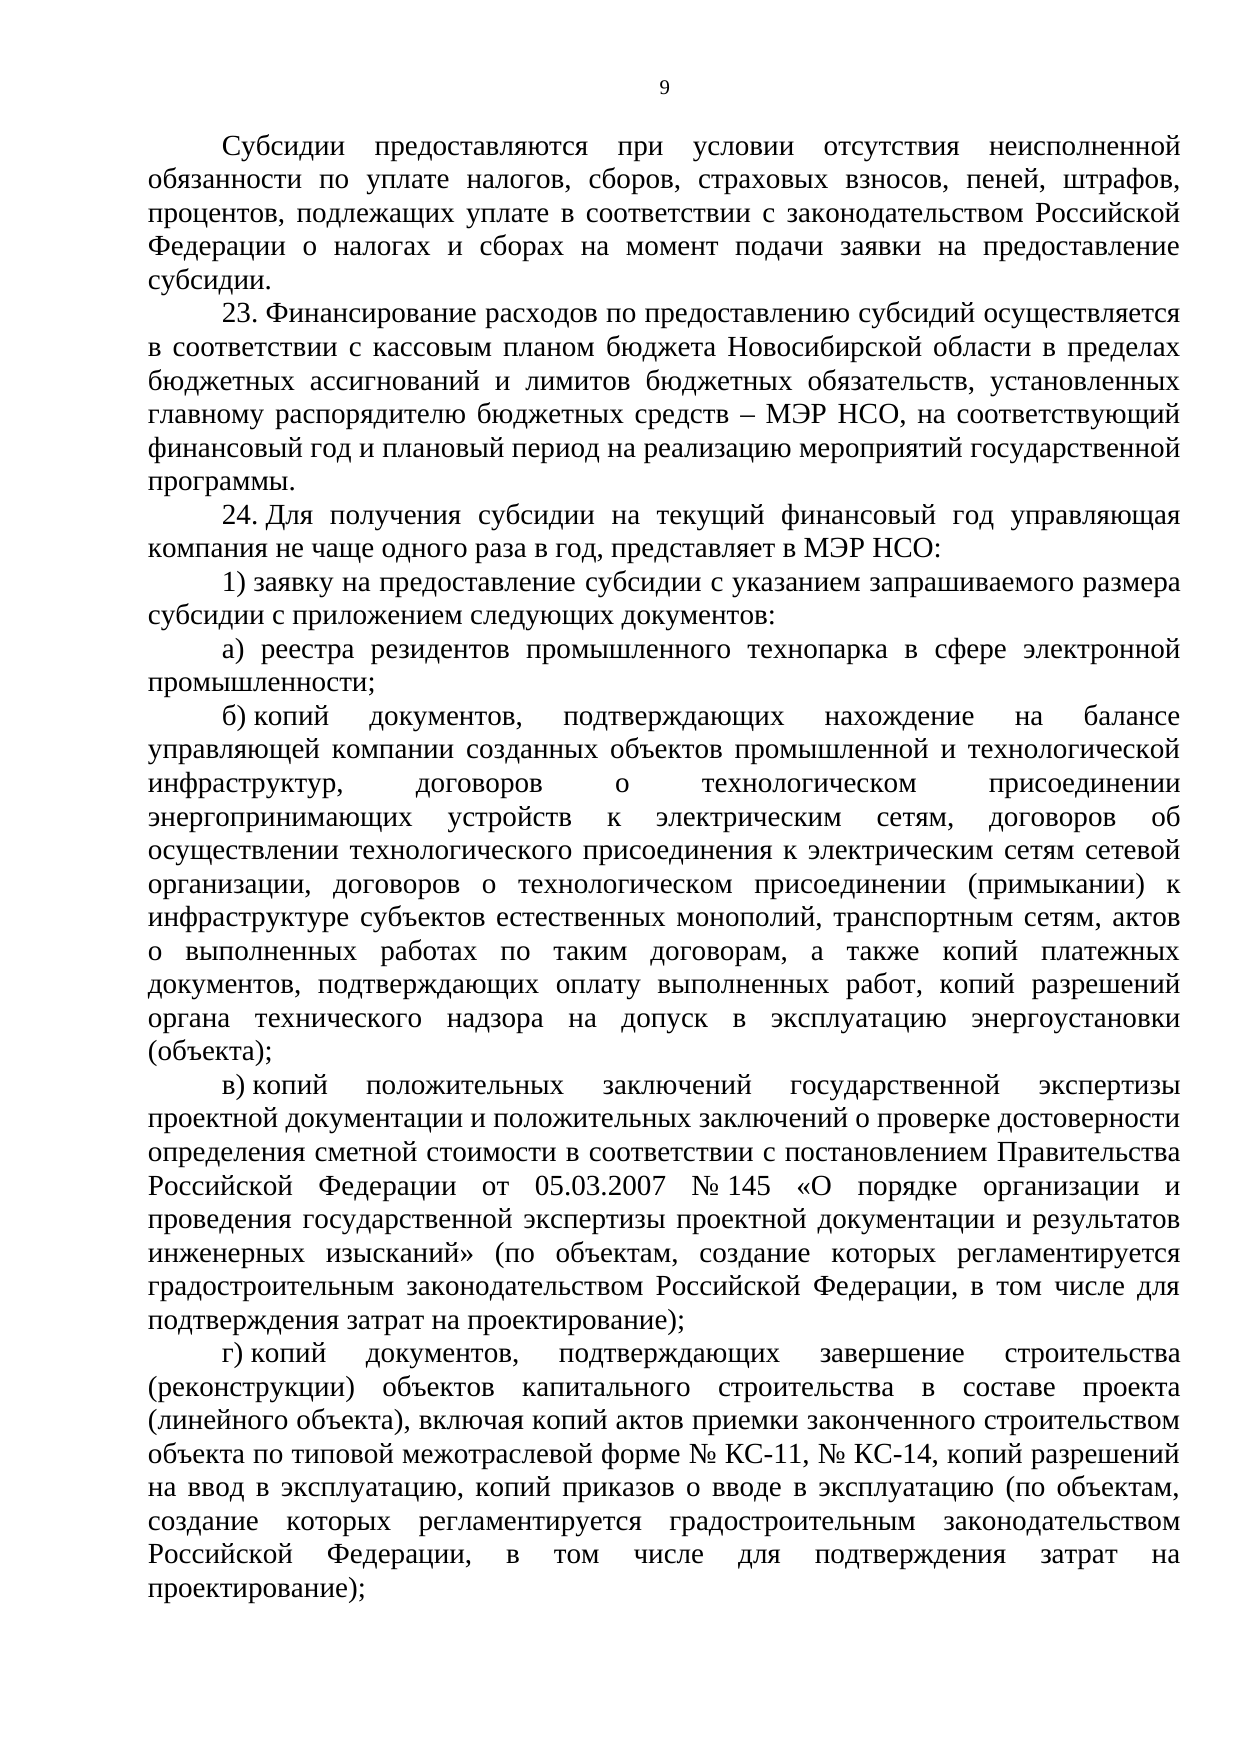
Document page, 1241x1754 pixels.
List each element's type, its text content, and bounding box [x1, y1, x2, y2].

text 23. Финансирование расходов по предоставлению субсидий осуществляется в соответствии с кассовым планом бюджета Новосибирской области в пределах бюджетных ассигнований и лимитов бюджетных обязательств, установленных главному распорядителю бюджетных средств – МЭР НСО, на соответствующий финансовый год и плановый период на реализацию мероприятий государственной программы. [148, 296, 1181, 497]
text г) копий документов, подтверждающих завершение строительства (реконструкции) объектов капитального строительства в составе проекта (линейного объекта), включая копий актов приемки законченного строительством объекта по типовой межотраслевой форме № КС-11, № КС-14, копий разрешений на ввод в эксплуатацию, копий приказов о вводе в эксплуатацию (по объектам, создание которых регламентируется градостроительным законодательством Российской Федерации, в том числе для подтверждения затрат на проектирование); [148, 1335, 1181, 1604]
text Субсидии предоставляются при условии отсутствия неисполненной обязанности по уплате налогов, сборов, страховых взносов, пеней, штрафов, процентов, подлежащих уплате в соответствии с законодательством Российской Федерации о налогах и сборах на момент подачи заявки на предоставление субсидии. [148, 128, 1181, 296]
text б) копий документов, подтверждающих нахождение на балансе управляющей компании созданных объектов промышленной и технологической инфраструктур, договоров о технологическом присоединении энергопринимающих устройств к электрическим сетям, договоров об осуществлении технологического присоединения к электрическим сетям сетевой организации, договоров о технологическом присоединении (примыкании) к инфраструктуре субъектов естественных монополий, транспортным сетям, актов о выполненных работах по таким договорам, а также копий платежных документов, подтверждающих оплату выполненных работ, копий разрешений органа технического надзора на допуск в эксплуатацию энергоустановки (объекта); [148, 698, 1181, 1067]
text в) копий положительных заключений государственной экспертизы проектной документации и положительных заключений о проверке достоверности определения сметной стоимости в соответствии с постановлением Правительства Российской Федерации от 05.03.2007 № 145 «О порядке организации и проведения государственной экспертизы проектной документации и результатов инженерных изысканий» (по объектам, создание которых регламентируется градостроительным законодательством Российской Федерации, в том числе для подтверждения затрат на проектирование); [148, 1067, 1181, 1335]
text 1) заявку на предоставление субсидии с указанием запрашиваемого размера субсидии с приложением следующих документов: [148, 564, 1181, 631]
text 24. Для получения субсидии на текущий финансовый год управляющая компания не чаще одного раза в год, представляет в МЭР НСО: [148, 497, 1181, 564]
text а) реестра резидентов промышленного технопарка в сфере электронной промышленности; [148, 631, 1181, 698]
